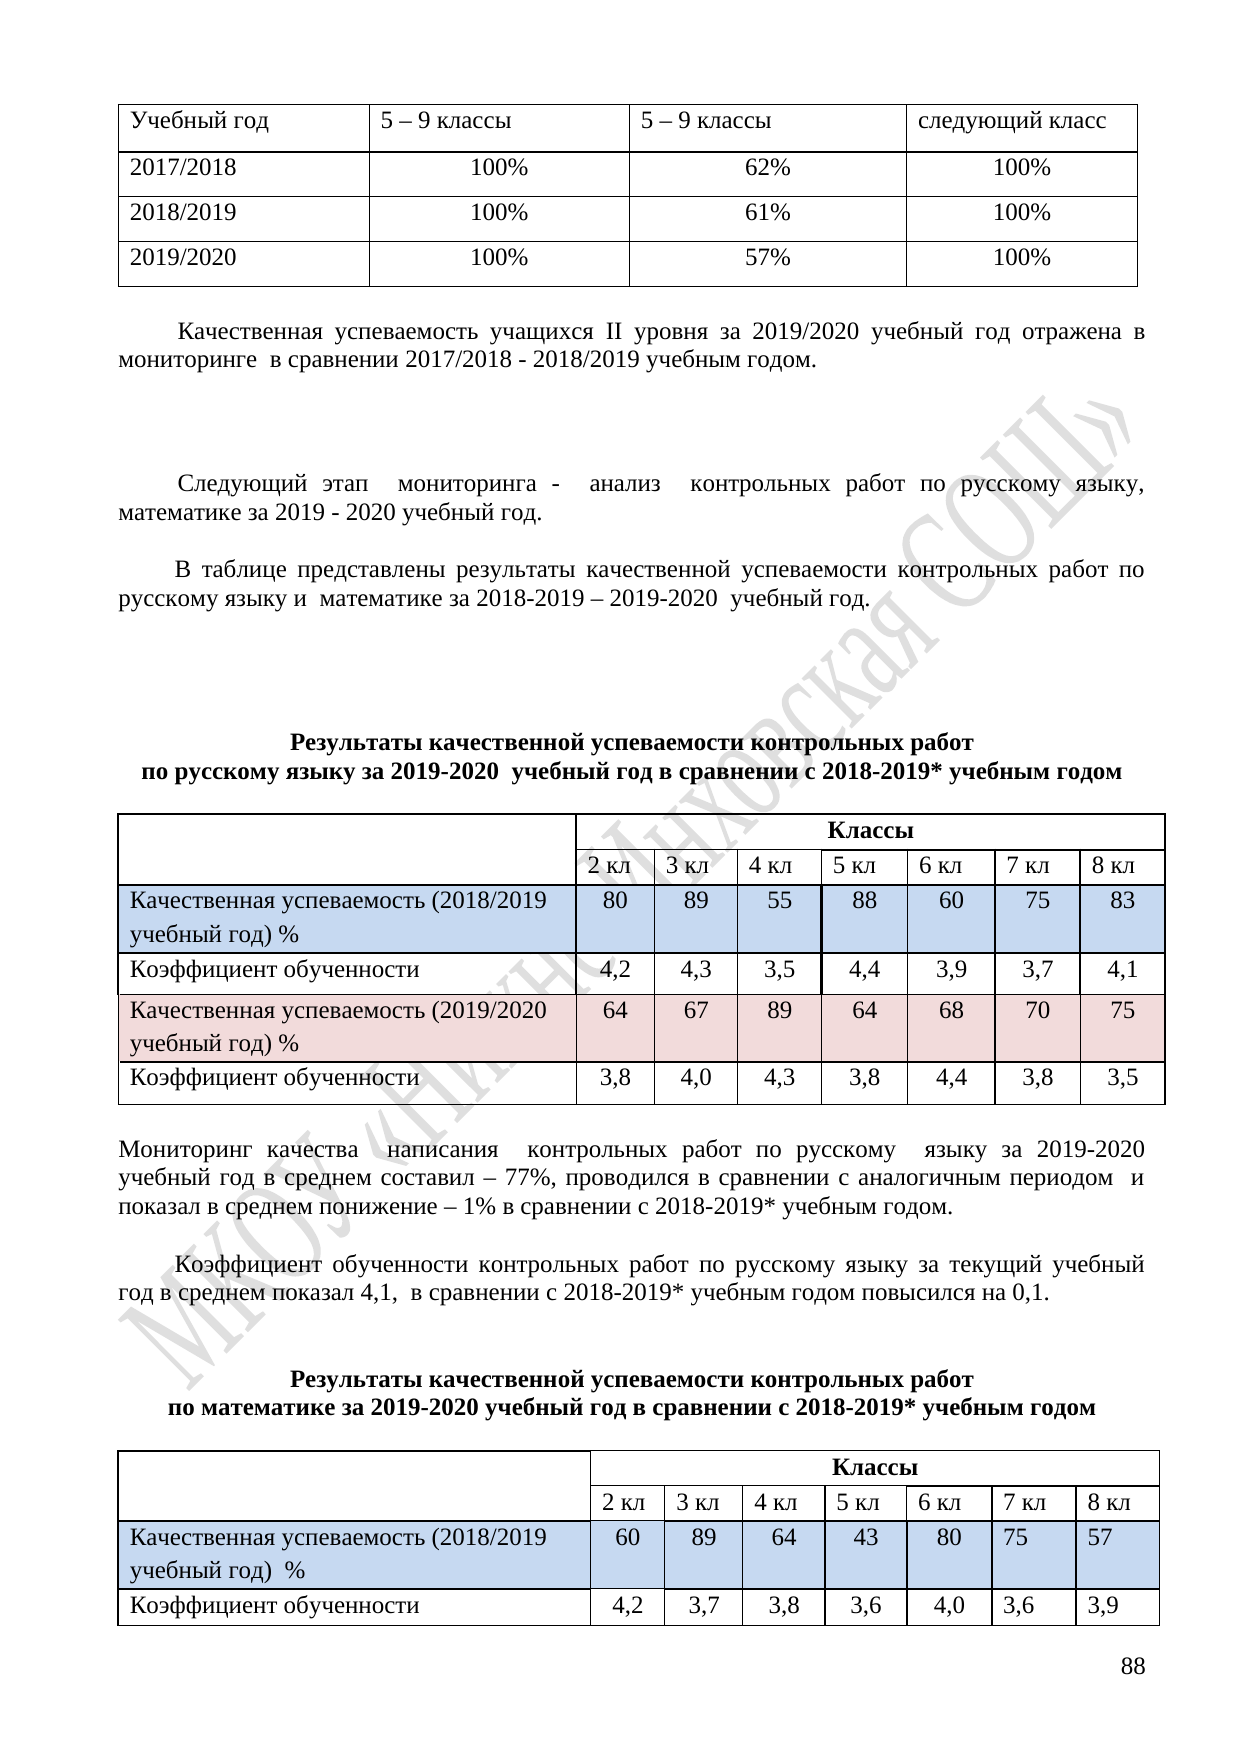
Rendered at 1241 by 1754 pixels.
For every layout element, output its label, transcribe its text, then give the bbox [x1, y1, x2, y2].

text В таблице представлены результаты качественной успеваемости контрольных работ по русскому языку и математике за 2018-2019 – 2019-2020 учебный год. [118, 554, 1146, 612]
table_cell 75 [993, 1522, 1075, 1588]
table_cell 3,9 [1077, 1590, 1159, 1625]
table_cell 2 кл [591, 1486, 664, 1520]
table_cell 62% [630, 153, 906, 196]
table_cell 89 [665, 1522, 742, 1588]
table_cell 6 кл [907, 1487, 991, 1520]
table_cell 3,8 [822, 1063, 907, 1104]
text по русскому языку за 2019-2020 учебный год в сравнении с 2018-2019* учебным годом [118, 756, 1146, 784]
table_cell 3,7 [665, 1590, 742, 1625]
table_cell 6 кл [908, 851, 994, 883]
table_cell 4,2 [591, 1589, 664, 1625]
table_cell 60 [591, 1521, 664, 1588]
table_cell Коэффициент обученности [119, 954, 575, 994]
text Следующий этап мониторинга - анализ контрольных работ по русскому языку, математике за 2019 - 2020 учебный год. [118, 468, 1146, 526]
title Качественная успеваемость учащихся II уровня за 2019/2020 учебный год отражена в мониторинге в сравнении 2017/2018 - 2018/2019 учебным годом. [118, 316, 1146, 373]
table_header [119, 815, 575, 883]
table_cell 100% [907, 153, 1137, 196]
table_cell 3,7 [996, 954, 1079, 994]
text Мониторинг качества написания контрольных работ по русскому языку за 2019-2020 учебный год в среднем составил – 77%, проводился в сравнении с аналогичным периодом и показал в среднем понижение – 1% в сравнении с 2018-2019* учебным годом. [118, 1134, 1146, 1220]
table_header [907, 105, 1137, 151]
table_cell 61% [630, 197, 906, 241]
table_cell 5 кл [822, 851, 907, 883]
table_cell 100% [907, 242, 1137, 286]
table_cell 57% [630, 242, 906, 286]
text Результаты качественной успеваемости контрольных работ [118, 1364, 1146, 1392]
table_cell Коэффициент обученности [119, 1062, 576, 1104]
table_cell 100% [370, 153, 629, 196]
table_cell 3,5 [738, 954, 820, 994]
table_cell 43 [826, 1522, 906, 1588]
table_cell 64 [743, 1522, 824, 1588]
table_cell 80 [908, 1522, 991, 1588]
table_cell Качественная успеваемость (2018/2019 учебный год) % [119, 886, 575, 952]
table_cell Коэффициент обученности [119, 1590, 590, 1625]
table_cell 55 [738, 886, 820, 952]
text Коэффициент обученности контрольных работ по русскому языку за текущий учебный год в среднем показал 4,1, в сравнении с 2018-2019* учебным годом повысился на 0,1. [118, 1249, 1146, 1306]
table_cell 7 кл [996, 851, 1079, 883]
table_cell 3,6 [993, 1590, 1075, 1625]
table_cell 5 – 9 классы [630, 105, 906, 151]
table_cell 64 [822, 995, 907, 1061]
table_cell 64 [577, 995, 654, 1061]
table_cell 4,3 [655, 954, 737, 994]
table_cell 57 [1077, 1522, 1159, 1588]
table_cell 100% [370, 242, 629, 286]
table_cell 4,0 [655, 1063, 737, 1104]
table_cell 100% [370, 197, 629, 241]
table_cell 67 [655, 995, 737, 1061]
table_cell 3,6 [826, 1590, 906, 1625]
table_cell 100% [907, 197, 1137, 241]
table_cell 2017/2018 [119, 153, 369, 196]
table_cell 8 кл [1081, 851, 1164, 883]
table_cell 4,1 [1081, 954, 1164, 994]
text по математике за 2019-2020 учебный год в сравнении с 2018-2019* учебным годом [118, 1392, 1146, 1421]
table_cell 80 [577, 886, 654, 952]
table_cell 5 – 9 классы [370, 105, 629, 151]
table_cell 83 [1081, 886, 1164, 952]
table_cell 88 [823, 886, 907, 952]
table_cell 89 [655, 886, 737, 952]
table_cell 75 [1081, 995, 1164, 1061]
table_cell 3 кл [665, 1486, 742, 1520]
table_cell 3,8 [996, 1063, 1080, 1104]
table_cell Качественная успеваемость (2018/2019 учебный год) % [119, 1522, 590, 1588]
table_cell 2 кл [577, 850, 654, 883]
table_cell 2018/2019 [119, 197, 369, 241]
table_cell 60 [908, 886, 994, 952]
table_cell 4 кл [738, 850, 821, 883]
table_cell Качественная успеваемость (2019/2020 учебный год) % [119, 995, 576, 1061]
table_cell 75 [996, 886, 1079, 952]
table_cell 70 [996, 995, 1080, 1061]
table_header Учебный год [119, 105, 369, 151]
table_cell 4,4 [823, 954, 907, 994]
table_cell 4,0 [908, 1590, 991, 1625]
table_cell 2019/2020 [119, 242, 369, 286]
table_header Классы [577, 815, 1164, 848]
table_cell 89 [738, 995, 821, 1061]
table_cell 3 кл [655, 850, 737, 883]
table_cell 5 кл [826, 1486, 906, 1520]
table_cell 7 кл [993, 1487, 1075, 1520]
table_cell 3,8 [577, 1063, 654, 1104]
table_cell 4,3 [738, 1063, 821, 1104]
text Результаты качественной успеваемости контрольных работ [118, 727, 1146, 756]
table_cell 68 [908, 995, 994, 1061]
table_cell 8 кл [1077, 1487, 1159, 1520]
table_cell 4,2 [577, 954, 654, 994]
table_cell 4 кл [743, 1486, 824, 1520]
table_header Классы [591, 1451, 1159, 1485]
table_cell 3,9 [908, 954, 994, 994]
table_header [119, 1452, 590, 1520]
table_cell 3,5 [1081, 1063, 1164, 1104]
table_cell 3,8 [743, 1590, 824, 1625]
table_cell 4,4 [908, 1063, 994, 1104]
